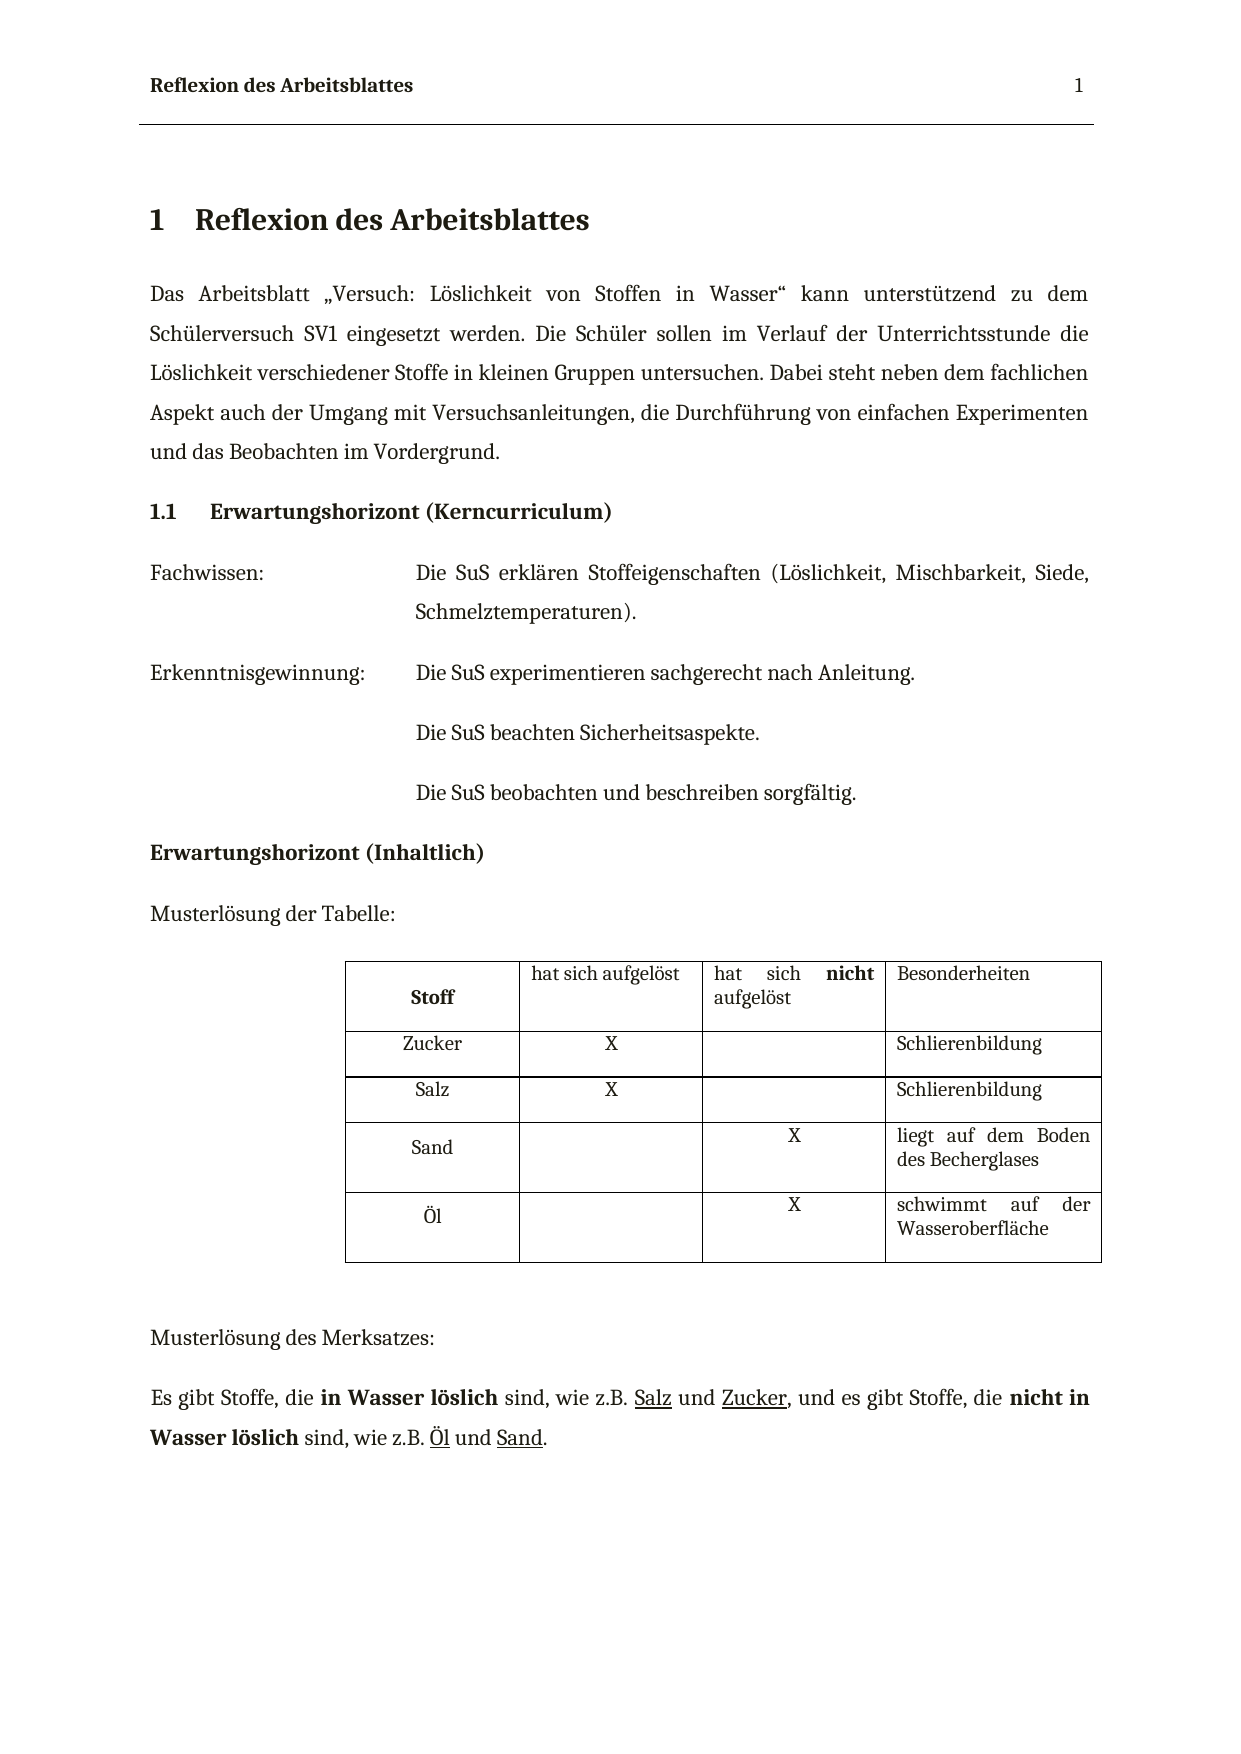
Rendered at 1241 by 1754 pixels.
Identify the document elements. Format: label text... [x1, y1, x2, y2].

table_header hat sich aufgelöst [520, 962, 702, 1031]
table_cell schwimmt auf der Wasseroberfläche [886, 1193, 1101, 1262]
subtitle Reflexion des Arbeitsblattes [150, 202, 1090, 238]
table_cell Schlierenbildung [886, 1078, 1101, 1122]
table_header Besonderheiten [886, 962, 1101, 1031]
text Erkenntnisgewinnung: Die SuS experimentieren sachgerecht nach Anleitung. [150, 659, 1090, 686]
text Fachwissen: Die SuS erklären Stoffeigenschaften (Löslichkeit, Mischbarkeit, Siede, Schmelztemperaturen). [150, 559, 1090, 625]
table_cell liegt auf dem Boden des Becherglases [886, 1123, 1101, 1192]
table_header Stoff [346, 962, 519, 1031]
table_cell Sand [346, 1123, 519, 1192]
table_cell Salz [346, 1078, 519, 1122]
text Es gibt Stoffe, die in Wasser löslich sind, wie z.B. Salz und Zucker, und es gibt Stoffe, die nicht in Wasser löslich sind, wie z.B. Öl und Sand. [150, 1385, 1090, 1451]
subtitle Erwartungshorizont (Kerncurriculum) [150, 499, 1090, 526]
table_cell X [703, 1123, 885, 1192]
text Erwartungshorizont (Inhaltlich) [150, 840, 1090, 867]
text Die SuS beobachten und beschreiben sorgfältig. [150, 780, 1090, 806]
table_cell [520, 1123, 702, 1192]
table_cell Schlierenbildung [886, 1032, 1101, 1076]
text Das Arbeitsblatt „Versuch: Löslichkeit von Stoffen in Wasser“ kann unterstützend zu dem Schülerversuch SV1 eingesetzt werden. Die Schüler sollen im Verlauf der Unterrichtsstunde die Löslichkeit verschiedener Stoffe in kleinen Gruppen untersuchen. Dabei steht neben dem fachlichen Aspekt auch der Umgang mit Versuchsanleitungen, die Durchführung von einfachen Experimenten und das Beobachten im Vordergrund. [150, 281, 1090, 465]
table_cell X [703, 1193, 885, 1262]
text Die SuS beachten Sicherheitsaspekte. [150, 719, 1090, 746]
table_cell X [520, 1032, 702, 1076]
text Musterlösung der Tabelle: [150, 901, 1090, 927]
table_cell [703, 1078, 885, 1122]
text Musterlösung des Merksatzes: [150, 1324, 1090, 1351]
table_cell [703, 1032, 885, 1076]
table_header hat sich nicht aufgelöst [703, 962, 885, 1031]
table_cell [520, 1193, 702, 1262]
table_cell X [520, 1078, 702, 1122]
table_cell Zucker [346, 1032, 519, 1076]
table_cell Öl [346, 1193, 519, 1262]
